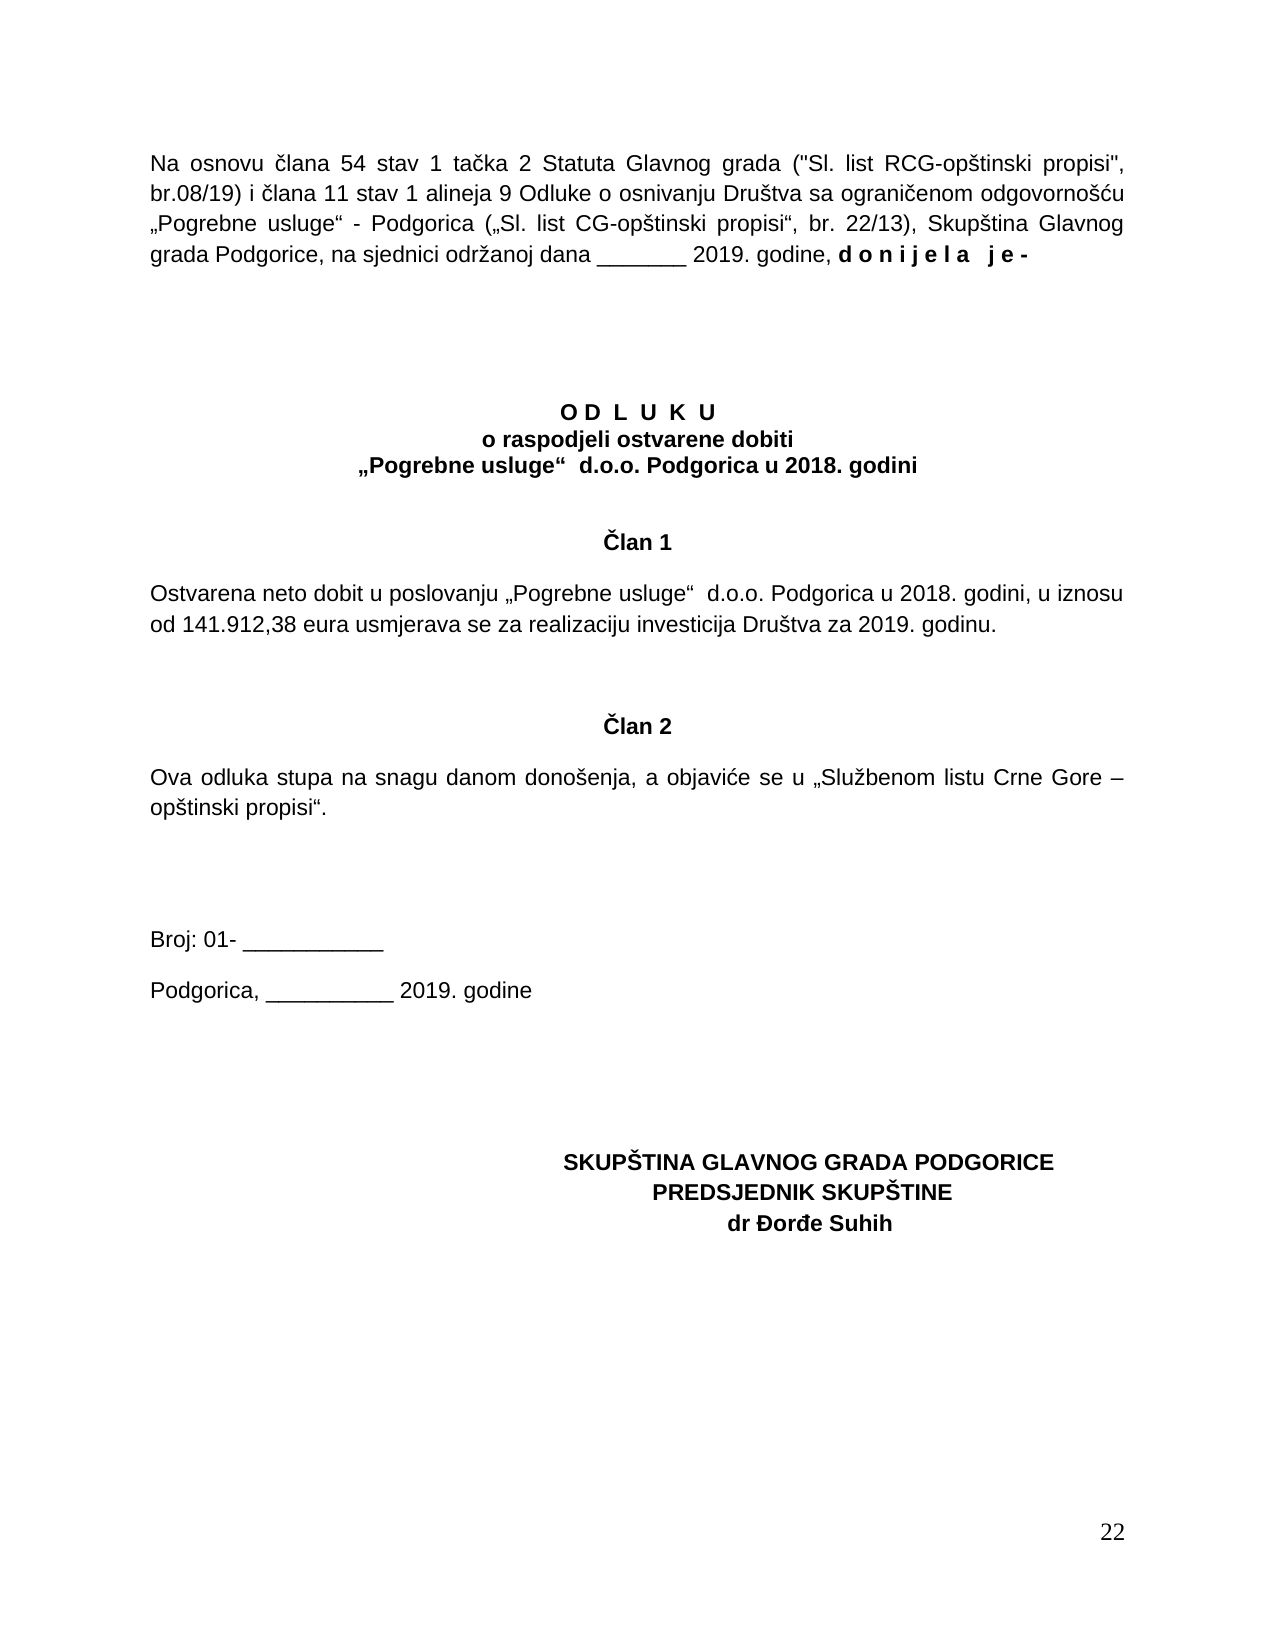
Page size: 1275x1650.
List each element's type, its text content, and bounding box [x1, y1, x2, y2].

list dr Đorđe Suhih [262, 1209, 1125, 1236]
text Podgorica, __________ 2019. godine [150, 977, 1125, 1004]
text Na osnovu člana 54 stav 1 tačka 2 Statuta Glavnog grada ("Sl. list RCG-opštinski propisi", br.08/19) i člana 11 stav 1 alineja 9 Odluke o osnivanju Društva sa ograničenom odgovornošću „Pogrebne usluge“ - Podgorica („Sl. list CG-opštinski propisi“, br. 22/13), Skupština Glavnog grada Podgorice, na sjednici održanoj dana _______ 2019. godine, d o n i j e l a j e - [150, 150, 1125, 267]
text Broj: 01- ___________ [150, 926, 1125, 953]
text Ova odluka stupa na snagu danom donošenja, a objaviće se u „Službenom listu Crne Gore – opštinski propisi“. [150, 764, 1125, 820]
list PREDSJEDNIK SKUPŠTINE [262, 1179, 1125, 1206]
text Ostvarena neto dobit u poslovanju „Pogrebne usluge“ d.o.o. Podgorica u 2018. godini, u iznosu od 141.912,38 eura usmjerava se za realizaciju investicija Društva za 2019. godinu. [150, 580, 1125, 637]
text Član 2 [150, 713, 1125, 739]
list SKUPŠTINA GLAVNOG GRADA PODGORICE [262, 1149, 1125, 1176]
text Član 1 [150, 529, 1125, 556]
text „Pogrebne usluge“ d.o.o. Podgorica u 2018. godini [150, 452, 1125, 478]
text o raspodjeli ostvarene dobiti [150, 426, 1125, 452]
text O D L U K U [150, 399, 1125, 426]
